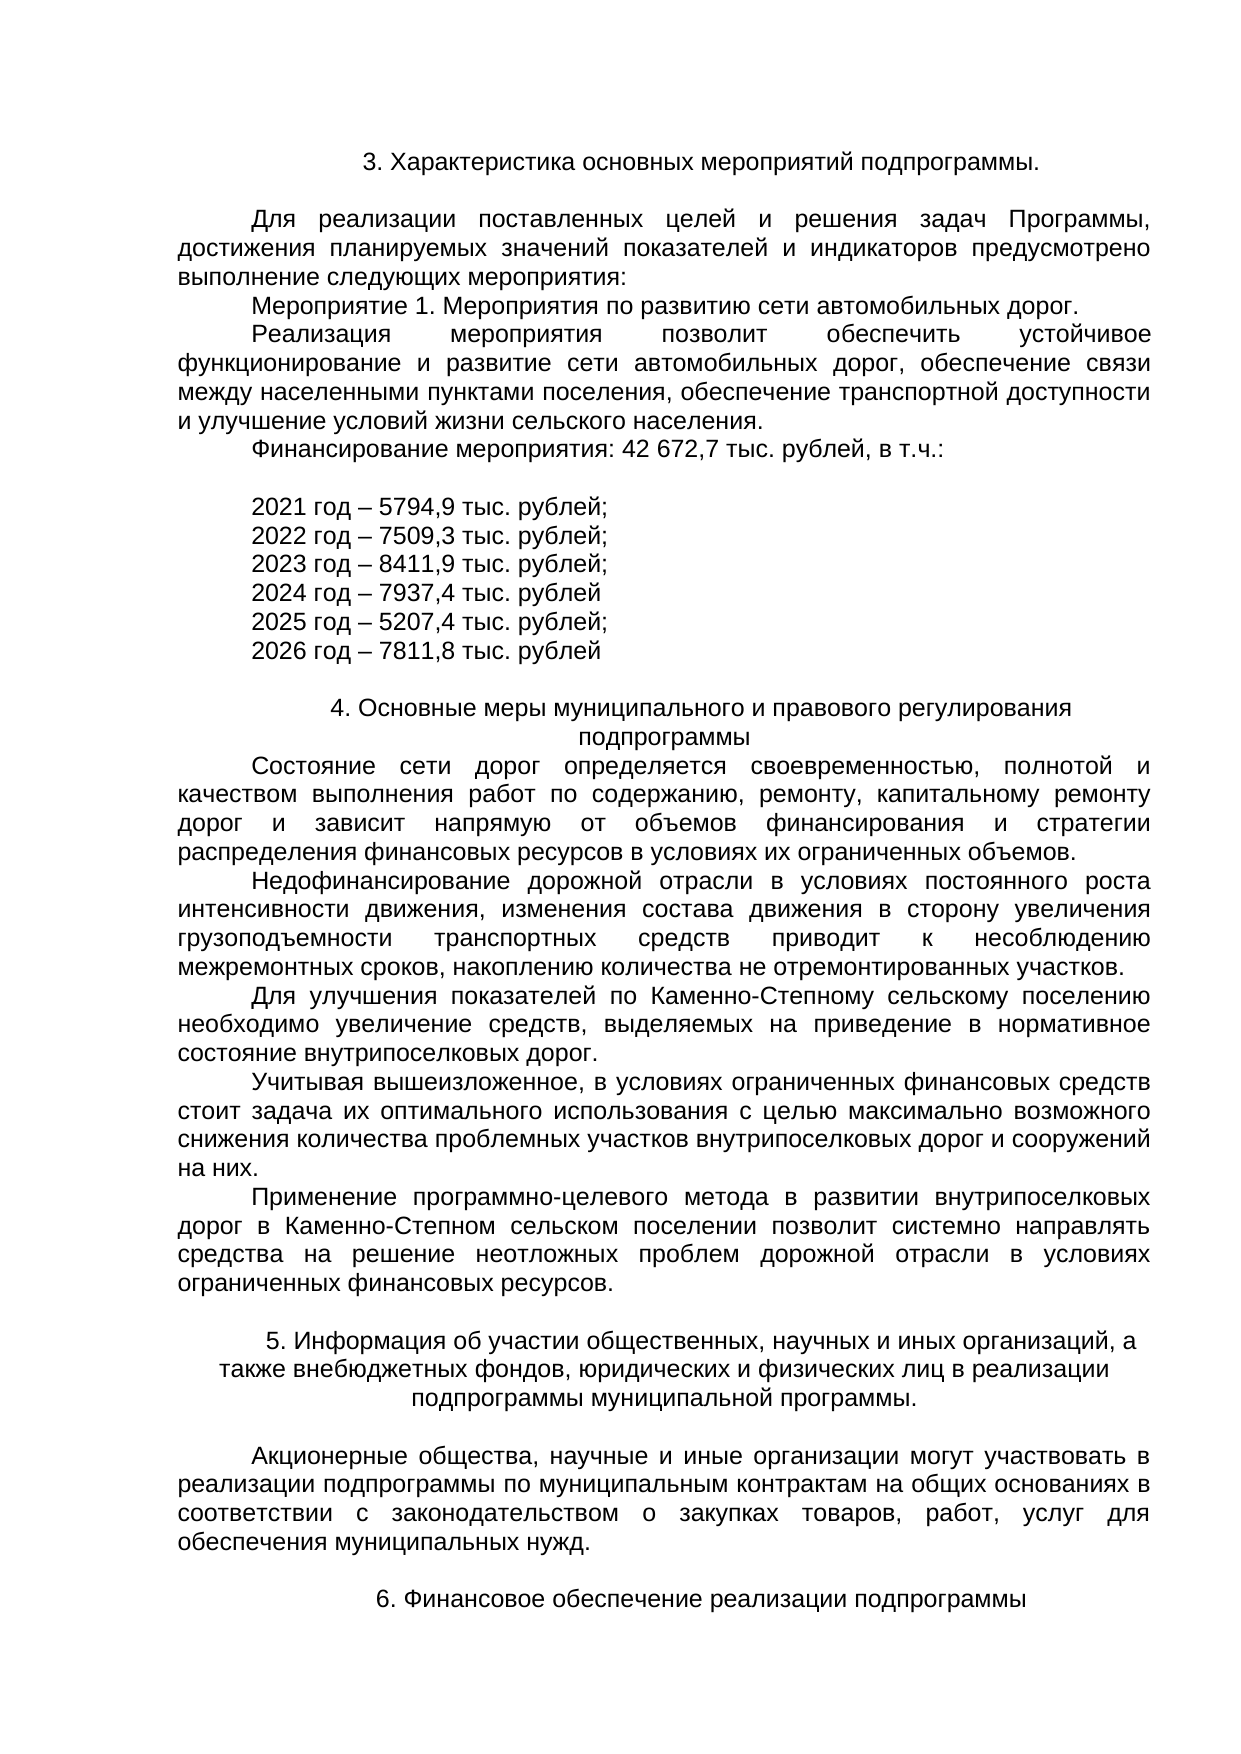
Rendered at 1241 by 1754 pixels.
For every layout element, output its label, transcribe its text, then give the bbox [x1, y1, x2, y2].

text 2025 год – 5207,4 тыс. рублей; [177, 607, 1152, 636]
text Для реализации поставленных целей и решения задач Программы, достижения планируемых значений показателей и индикаторов предусмотрено выполнение следующих мероприятия: [177, 204, 1152, 291]
text Мероприятие 1. Мероприятия по развитию сети автомобильных дорог. [177, 291, 1152, 319]
text Акционерные общества, научные и иные организации могут участвовать в реализации подпрограммы по муниципальным контрактам на общих основаниях в соответствии с законодательством о закупках товаров, работ, услуг для обеспечения муниципальных нужд. [177, 1441, 1152, 1556]
text Реализация мероприятия позволит обеспечить устойчивое функционирование и развитие сети автомобильных дорог, обеспечение связи между населенными пунктами поселения, обеспечение транспортной доступности и улучшение условий жизни сельского населения. [177, 319, 1152, 434]
text 2024 год – 7937,4 тыс. рублей [177, 578, 1152, 607]
text Для улучшения показателей по Каменно-Степному сельскому поселению необходимо увеличение средств, выделяемых на приведение в нормативное состояние внутрипоселковых дорог. [177, 981, 1152, 1067]
text 2022 год – 7509,3 тыс. рублей; [177, 521, 1152, 549]
text Недофинансирование дорожной отрасли в условиях постоянного роста интенсивности движения, изменения состава движения в сторону увеличения грузоподъемности транспортных средств приводит к несоблюдению межремонтных сроков, накоплению количества не отремонтированных участков. [177, 866, 1152, 981]
text Применение программно-целевого метода в развитии внутрипоселковых дорог в Каменно-Степном сельском поселении позволит системно направлять средства на решение неотложных проблем дорожной отрасли в условиях ограниченных финансовых ресурсов. [177, 1182, 1152, 1297]
text 2023 год – 8411,9 тыс. рублей; [177, 549, 1152, 578]
text 6. Финансовое обеспечение реализации подпрограммы [177, 1584, 1152, 1613]
text 2026 год – 7811,8 тыс. рублей [177, 636, 1152, 664]
text Финансирование мероприятия: 42 672,7 тыс. рублей, в т.ч.: [177, 434, 1152, 463]
text Учитывая вышеизложенное, в условиях ограниченных финансовых средств стоит задача их оптимального использования с целью максимально возможного снижения количества проблемных участков внутрипоселковых дорог и сооружений на них. [177, 1067, 1152, 1182]
text Состояние сети дорог определяется своевременностью, полнотой и качеством выполнения работ по содержанию, ремонту, капитальному ремонту дорог и зависит напрямую от объемов финансирования и стратегии распределения финансовых ресурсов в условиях их ограниченных объемов. [177, 751, 1152, 866]
text 4. Основные меры муниципального и правового регулирования подпрограммы [177, 693, 1152, 751]
text 3. Характеристика основных мероприятий подпрограммы. [177, 147, 1152, 176]
text 2021 год – 5794,9 тыс. рублей; [177, 492, 1152, 521]
text 5. Информация об участии общественных, научных и иных организаций, а также внебюджетных фондов, юридических и физических лиц в реализации подпрограммы муниципальной программы. [177, 1326, 1152, 1412]
